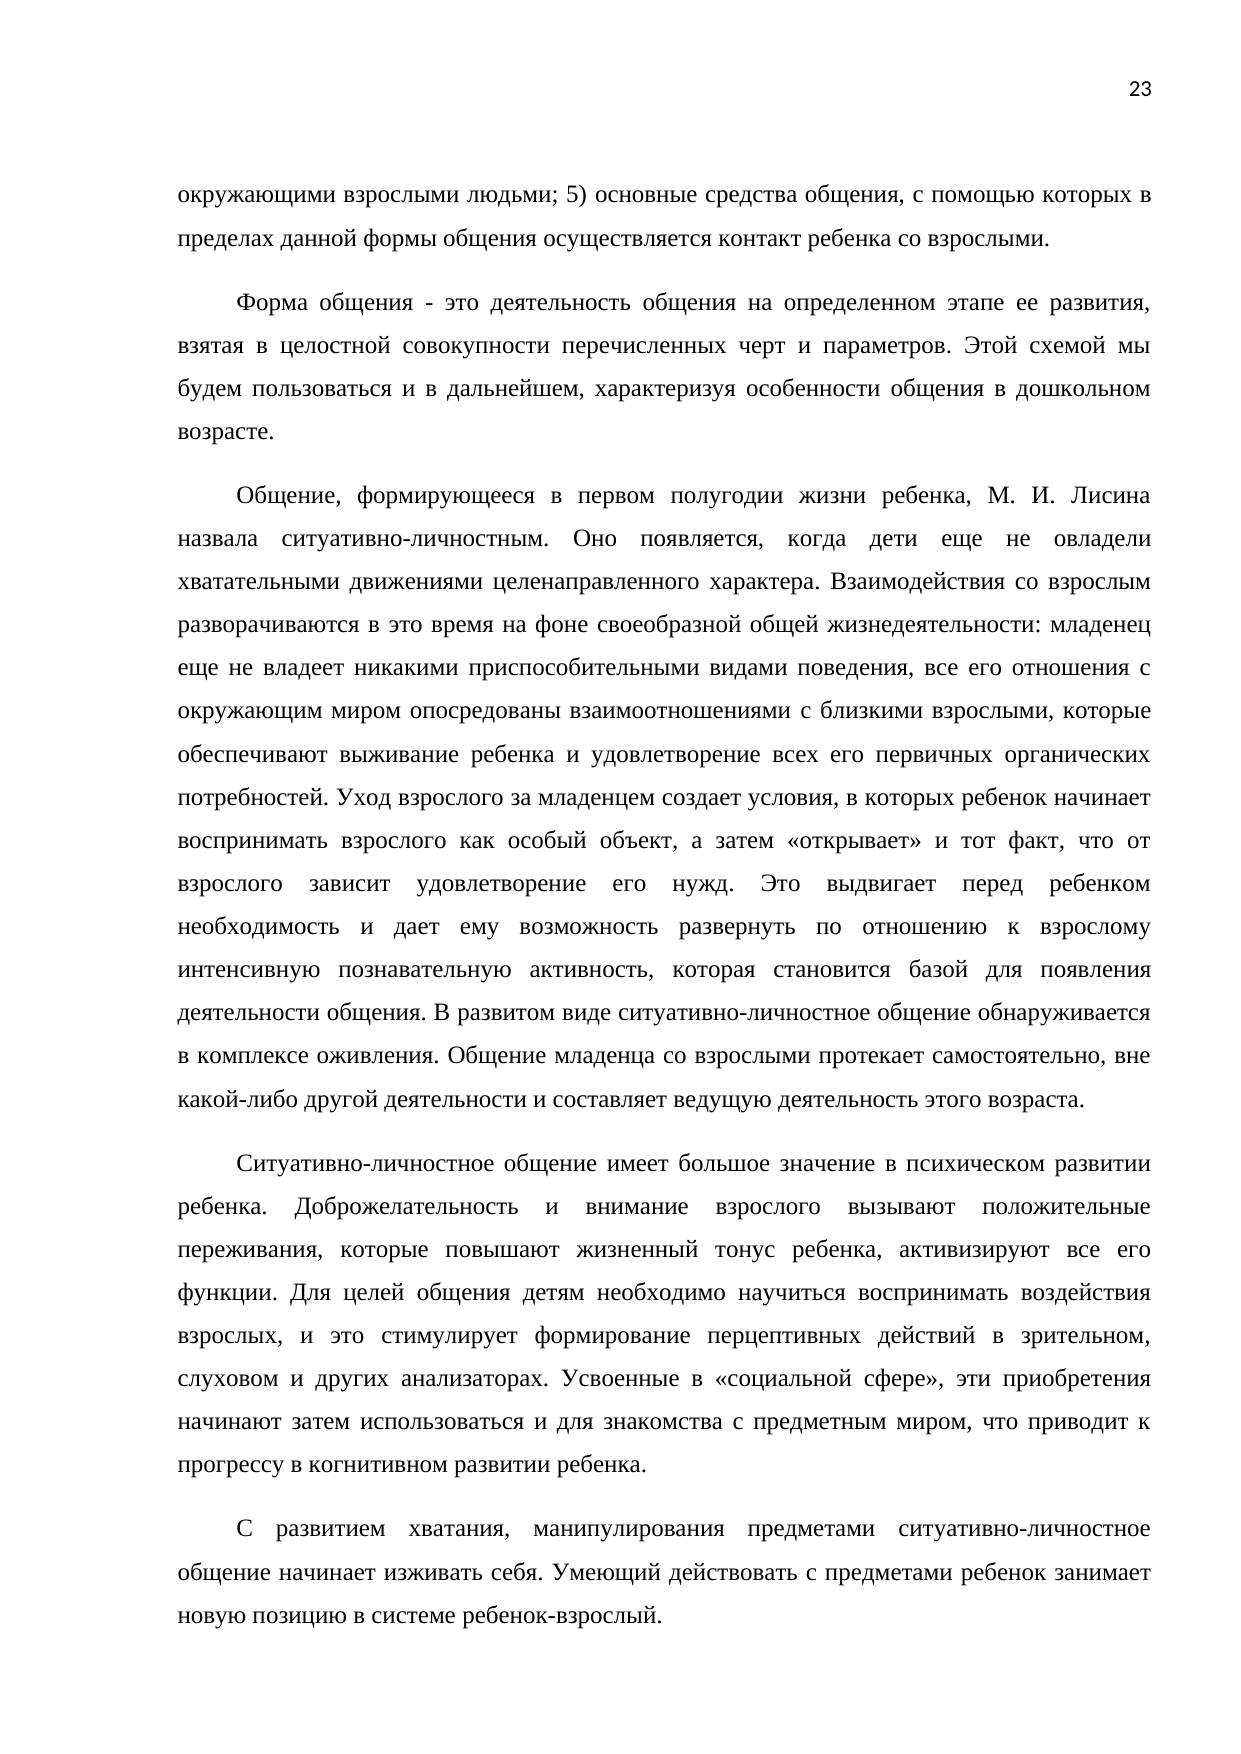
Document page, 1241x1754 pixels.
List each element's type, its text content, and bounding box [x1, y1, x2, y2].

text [177, 179, 1152, 251]
text Ситуативно-личностное общение имеет большое значение в психическом развитии ребенка. Доброжелательность и внимание взрослого вызывают положительные переживания, которые повышают жизненный тонус ребенка, активизируют все его функции. Для целей общения детям необходимо научиться воспринимать воздействия взрослых, и это стимулирует формирование перцептивных действий в зрительном, слуховом и других анализаторах. Усвоенные в «социальной сфере», эти приобретения начинают затем использоваться и для знакомства с предметным миром, что приводит к прогрессу в когнитивном развитии ребенка. [177, 1148, 1152, 1478]
text Общение, формирующееся в первом полугодии жизни ребенка, М. И. Лисина назвала ситуативно-личностным. Оно появляется, когда дети еще не овладели хватательными движениями целенаправленного характера. Взаимодействия со взрослым разворачиваются в это время на фоне своеобразной общей жизнедеятельности: младенец еще не владеет никакими приспособительными видами поведения, все его отношения с окружающим миром опосредованы взаимоотношениями с близкими взрослыми, которые обеспечивают выживание ребенка и удовлетворение всех его первичных органических потребностей. Уход взрослого за младенцем создает условия, в которых ребенок начинает воспринимать взрослого как особый объект, а затем «открывает» и тот факт, что от взрослого зависит удовлетворение его нужд. Это выдвигает перед ребенком необходимость и дает ему возможность развернуть по отношению к взрослому интенсивную познавательную активность, которая становится базой для появления деятельности общения. В развитом виде ситуативно-личностное общение обнаруживается в комплексе оживления. Общение младенца со взрослыми протекает самостоятельно, вне какой-либо другой деятельности и составляет ведущую деятельность этого возраста. [177, 480, 1152, 1112]
text Форма общения - это деятельность общения на определенном этапе ее развития, взятая в целостной совокупности перечисленных черт и параметров. Этой схемой мы будем пользоваться и в дальнейшем, характеризуя особенности общения в дошкольном возрасте. [177, 287, 1152, 445]
text С развитием хватания, манипулирования предметами ситуативно-личностное общение начинает изживать себя. Умеющий действовать с предметами ребенок занимает новую позицию в системе ребенок-взрослый. [177, 1513, 1152, 1628]
